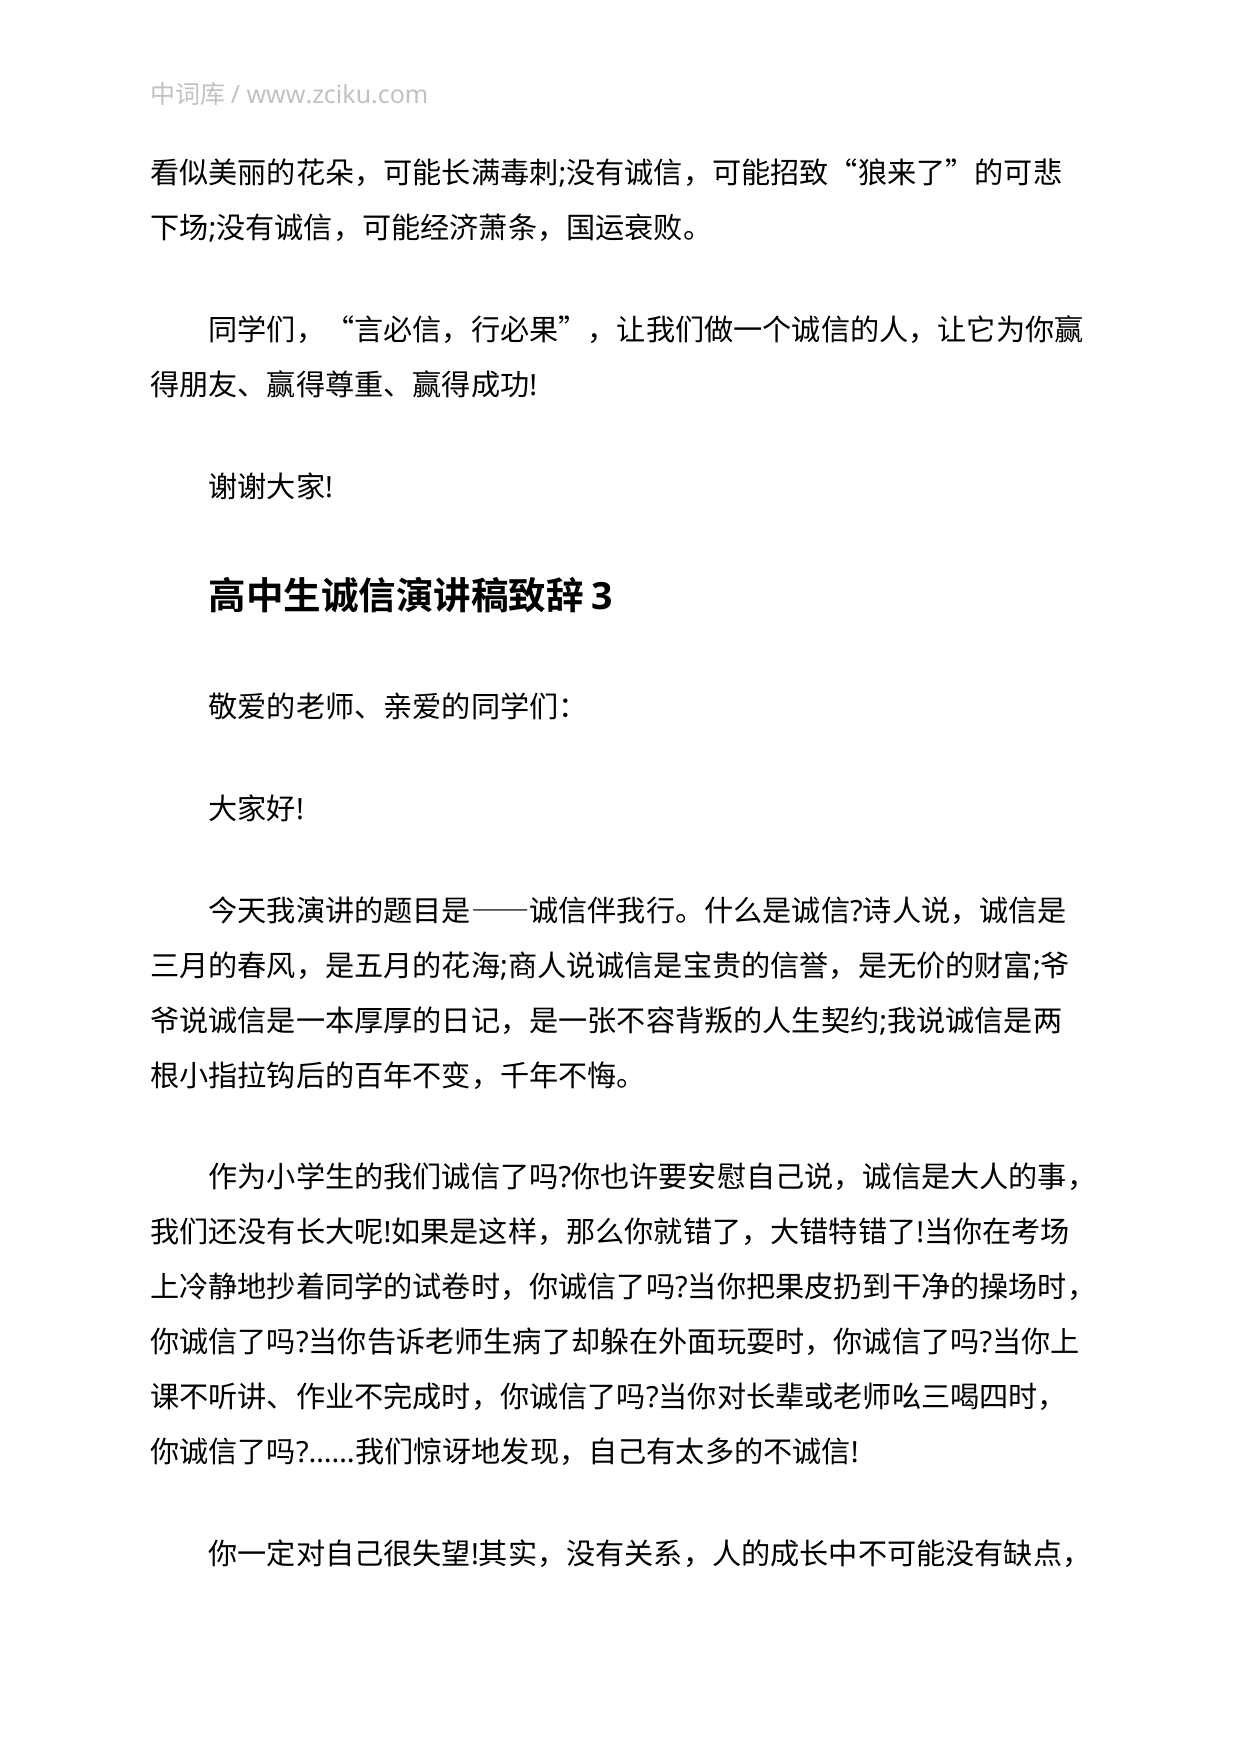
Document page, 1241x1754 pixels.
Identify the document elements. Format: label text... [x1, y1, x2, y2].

text 作为小学生的我们诚信了吗?你也许要安慰自己说，诚信是大人的事，我们还没有长大呢!如果是这样，那么你就错了，大错特错了!当你在考场上冷静地抄着同学的试卷时，你诚信了吗?当你把果皮扔到干净的操场时，你诚信了吗?当你告诉老师生病了却躲在外面玩耍时，你诚信了吗?当你上课不听讲、作业不完成时，你诚信了吗?当你对长辈或老师吆三喝四时，你诚信了吗?……我们惊讶地发现，自己有太多的不诚信! [150, 1154, 1090, 1471]
text 谢谢大家! [150, 464, 1090, 506]
text 高中生诚信演讲稿致辞3 [150, 566, 1090, 620]
text 今天我演讲的题目是——诚信伴我行。什么是诚信?诗人说，诚信是三月的春风，是五月的花海;商人说诚信是宝贵的信誉，是无价的财富;爷爷说诚信是一本厚厚的日记，是一张不容背叛的人生契约;我说诚信是两根小指拉钩后的百年不变，千年不悔。 [150, 887, 1090, 1094]
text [150, 1531, 1090, 1573]
text 敬爱的老师、亲爱的同学们： [150, 683, 1090, 726]
text 大家好! [150, 785, 1090, 828]
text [150, 150, 1090, 247]
text 同学们，“言必信，行必果”，让我们做一个诚信的人，让它为你赢得朋友、赢得尊重、赢得成功! [150, 307, 1090, 404]
